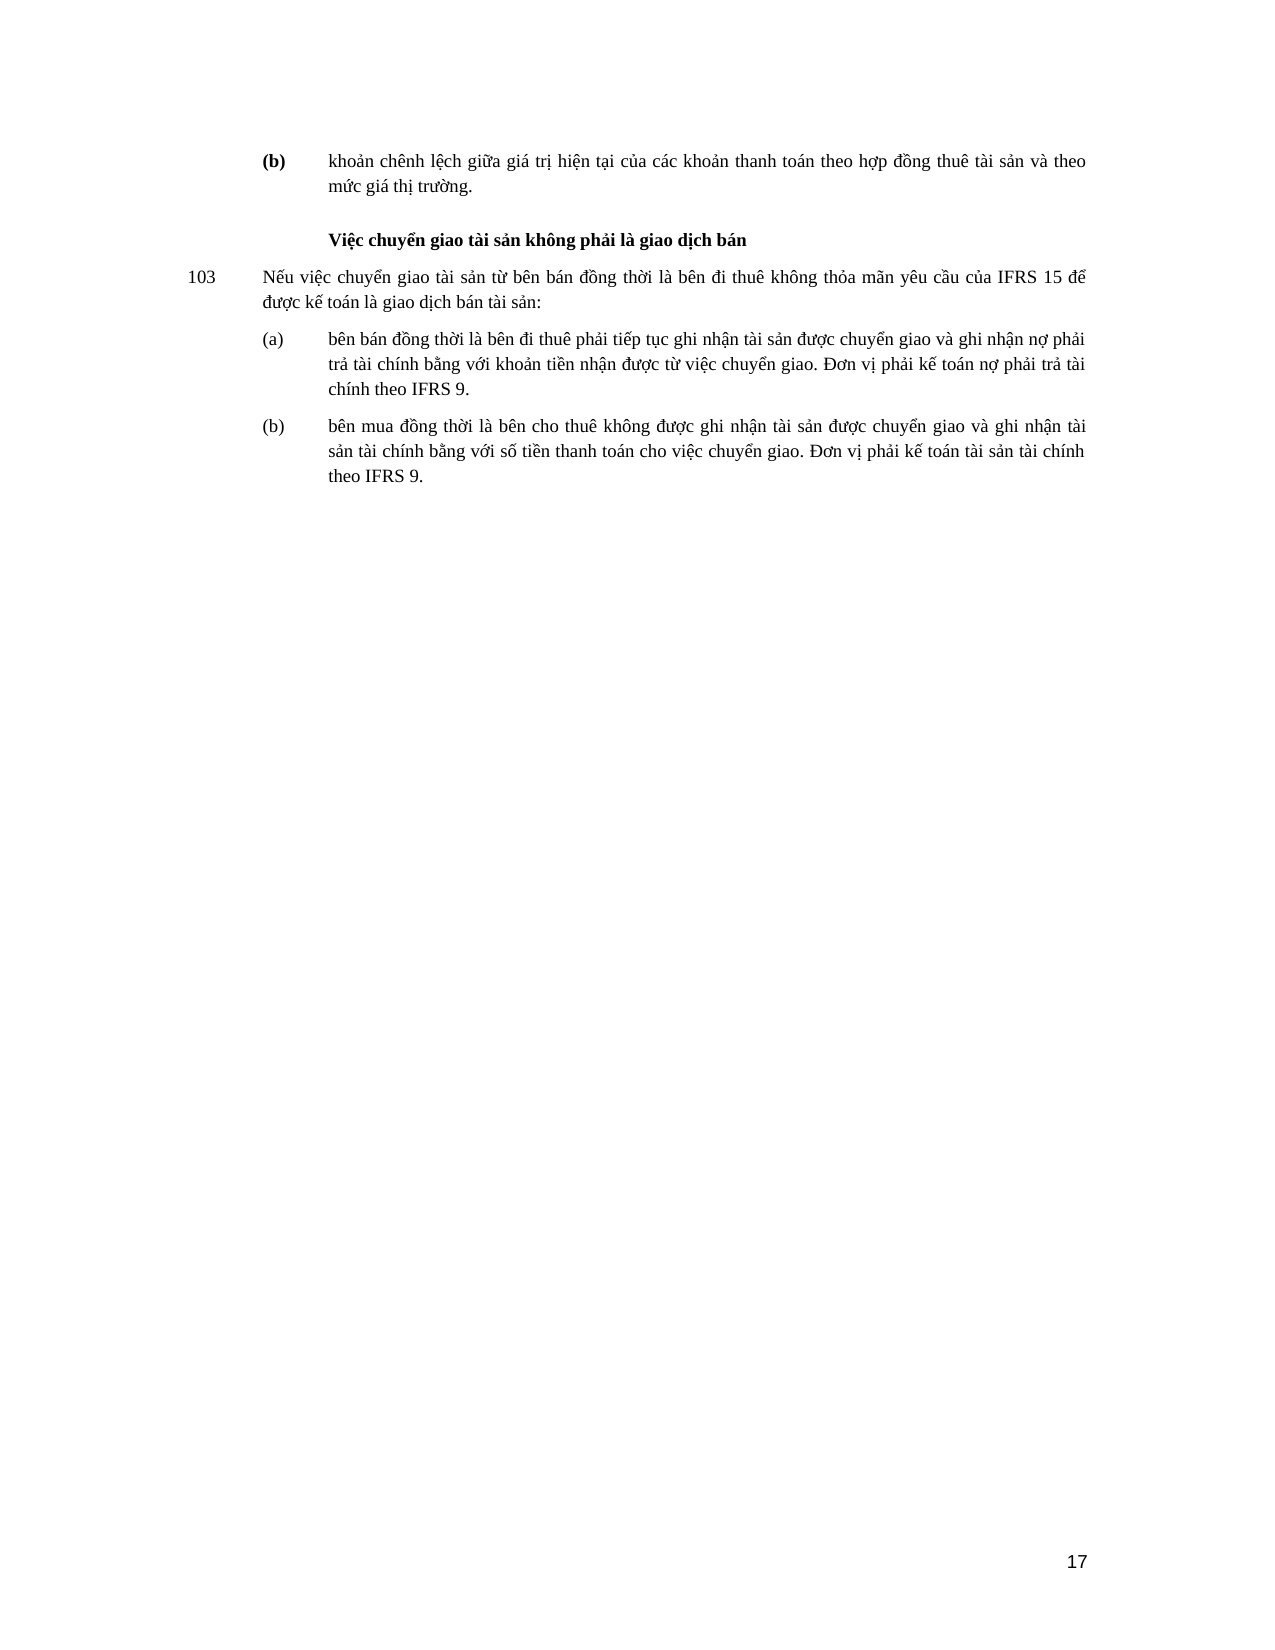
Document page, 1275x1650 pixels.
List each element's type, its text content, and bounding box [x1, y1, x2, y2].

list Việc chuyển giao tài sản không phải là giao dịch bán [328, 229, 1087, 250]
list khoản chênh lệch giữa giá trị hiện tại của các khoản thanh toán theo hợp đồng thuê tài sản và theo mức giá thị trường. [262, 150, 1087, 196]
list bên mua đồng thời là bên cho thuê không được ghi nhận tài sản được chuyển giao và ghi nhận tài sản tài chính bằng với số tiền thanh toán cho việc chuyển giao. Đơn vị phải kế toán tài sản tài chính theo IFRS 9. [262, 415, 1087, 486]
list bên bán đồng thời là bên đi thuê phải tiếp tục ghi nhận tài sản được chuyển giao và ghi nhận nợ phải trả tài chính bằng với khoản tiền nhận được từ việc chuyển giao. Đơn vị phải kế toán nợ phải trả tài chính theo IFRS 9. [262, 328, 1087, 399]
list Nếu việc chuyển giao tài sản từ bên bán đồng thời là bên đi thuê không thỏa mãn yêu cầu của IFRS 15 để được kế toán là giao dịch bán tài sản: [187, 266, 1087, 312]
